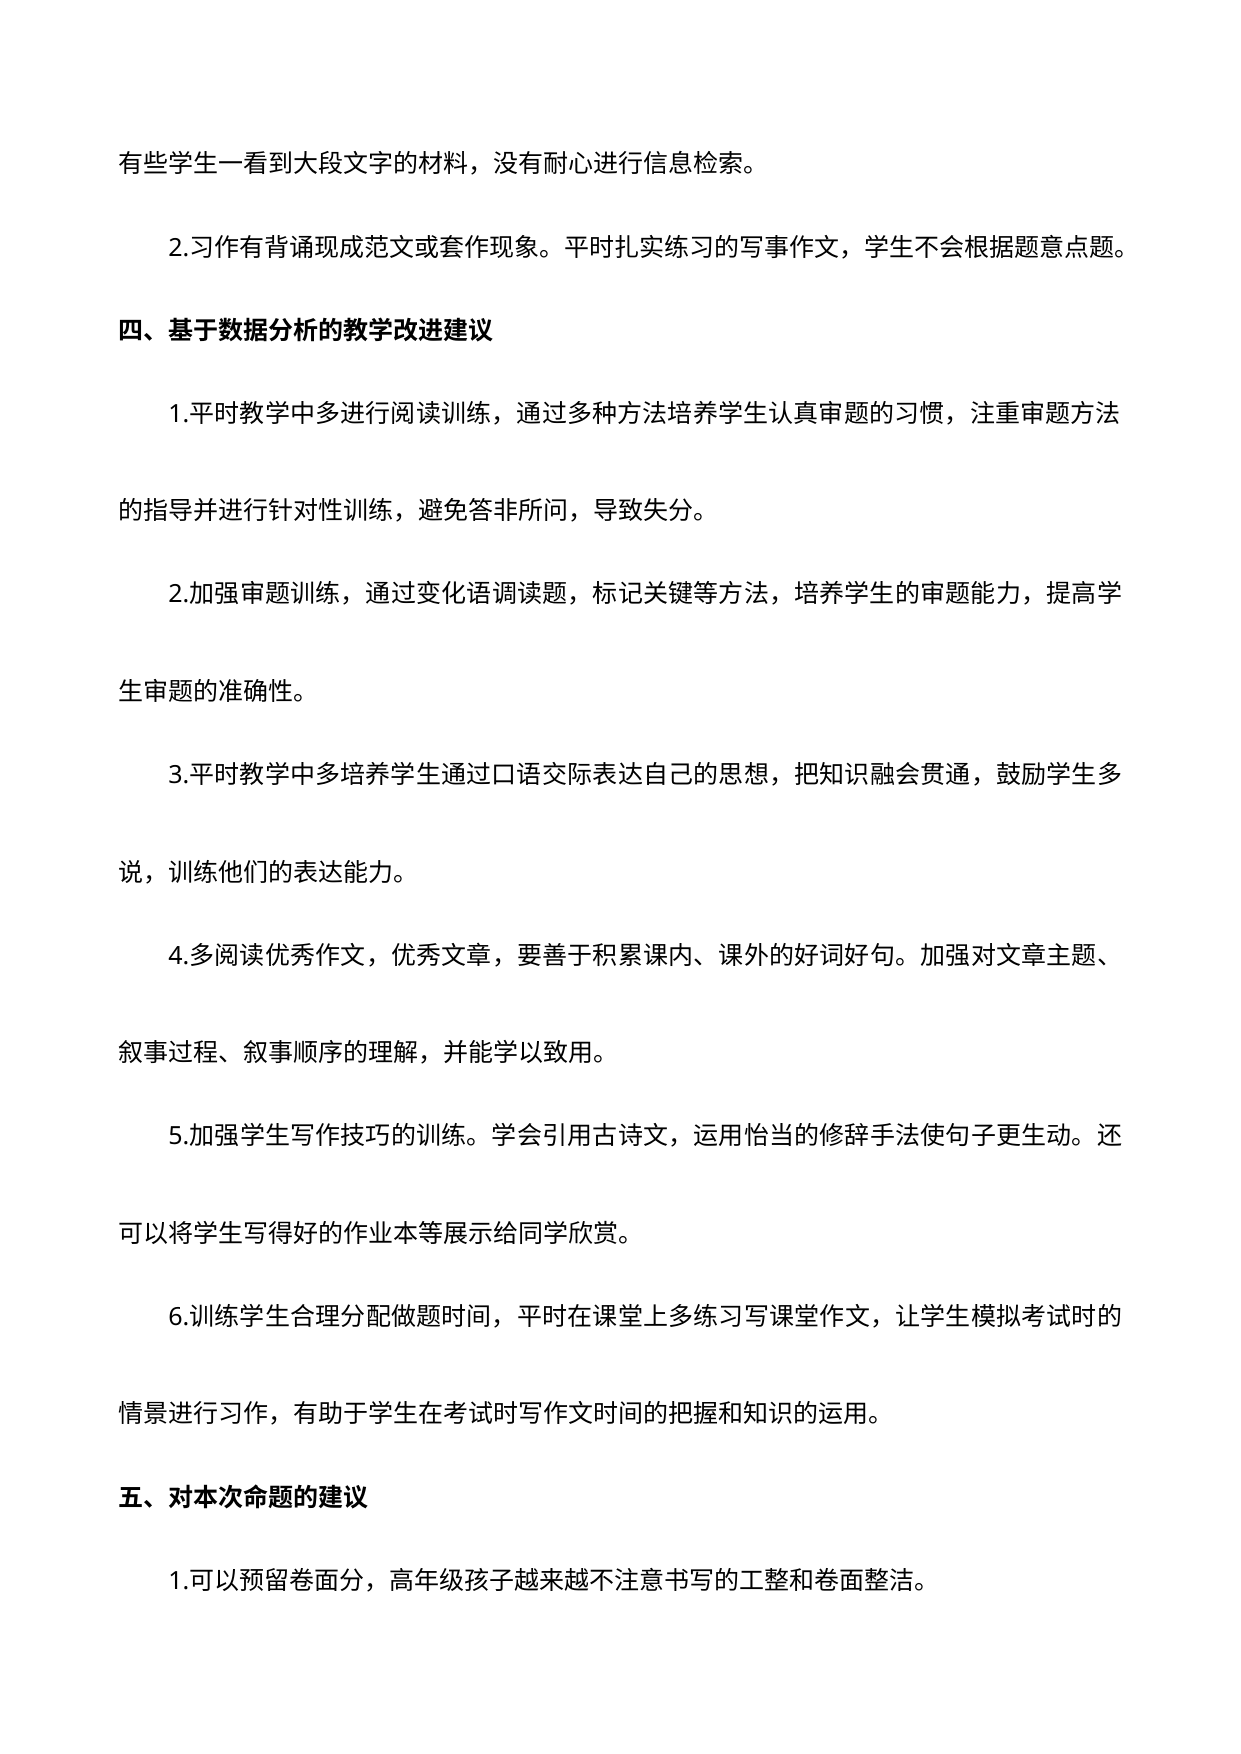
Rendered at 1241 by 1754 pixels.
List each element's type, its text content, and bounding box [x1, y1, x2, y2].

list 基于数据分析的教学改进建议 [118, 296, 1122, 361]
text 6.训练学生合理分配做题时间，平时在课堂上多练习写课堂作文，让学生模拟考试时的情景进行习作，有助于学生在考试时写作文时间的把握和知识的运用。 [118, 1282, 1122, 1444]
text 五、对本次命题的建议 [118, 1463, 1122, 1528]
text 3.平时教学中多培养学生通过口语交际表达自己的思想，把知识融会贯通，鼓励学生多说，训练他们的表达能力。 [118, 740, 1122, 903]
text 5.加强学生写作技巧的训练。学会引用古诗文，运用怡当的修辞手法使句子更生动。还可以将学生写得好的作业本等展示给同学欣赏。 [118, 1101, 1122, 1264]
text 1.平时教学中多进行阅读训练，通过多种方法培养学生认真审题的习惯，注重审题方法的指导并进行针对性训练，避免答非所问，导致失分。 [118, 379, 1122, 541]
text 1.可以预留卷面分，高年级孩子越来越不注意书写的工整和卷面整洁。 [118, 1546, 1122, 1611]
text 4.多阅读优秀作文，优秀文章，要善于积累课内、课外的好词好句。加强对文章主题、叙事过程、叙事顺序的理解，并能学以致用。 [118, 921, 1122, 1083]
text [118, 129, 1122, 194]
text 2.习作有背诵现成范文或套作现象。平时扎实练习的写事作文，学生不会根据题意点题。 [118, 213, 1122, 278]
text 2.加强审题训练，通过变化语调读题，标记关键等方法，培养学生的审题能力，提高学生审题的准确性。 [118, 559, 1122, 722]
